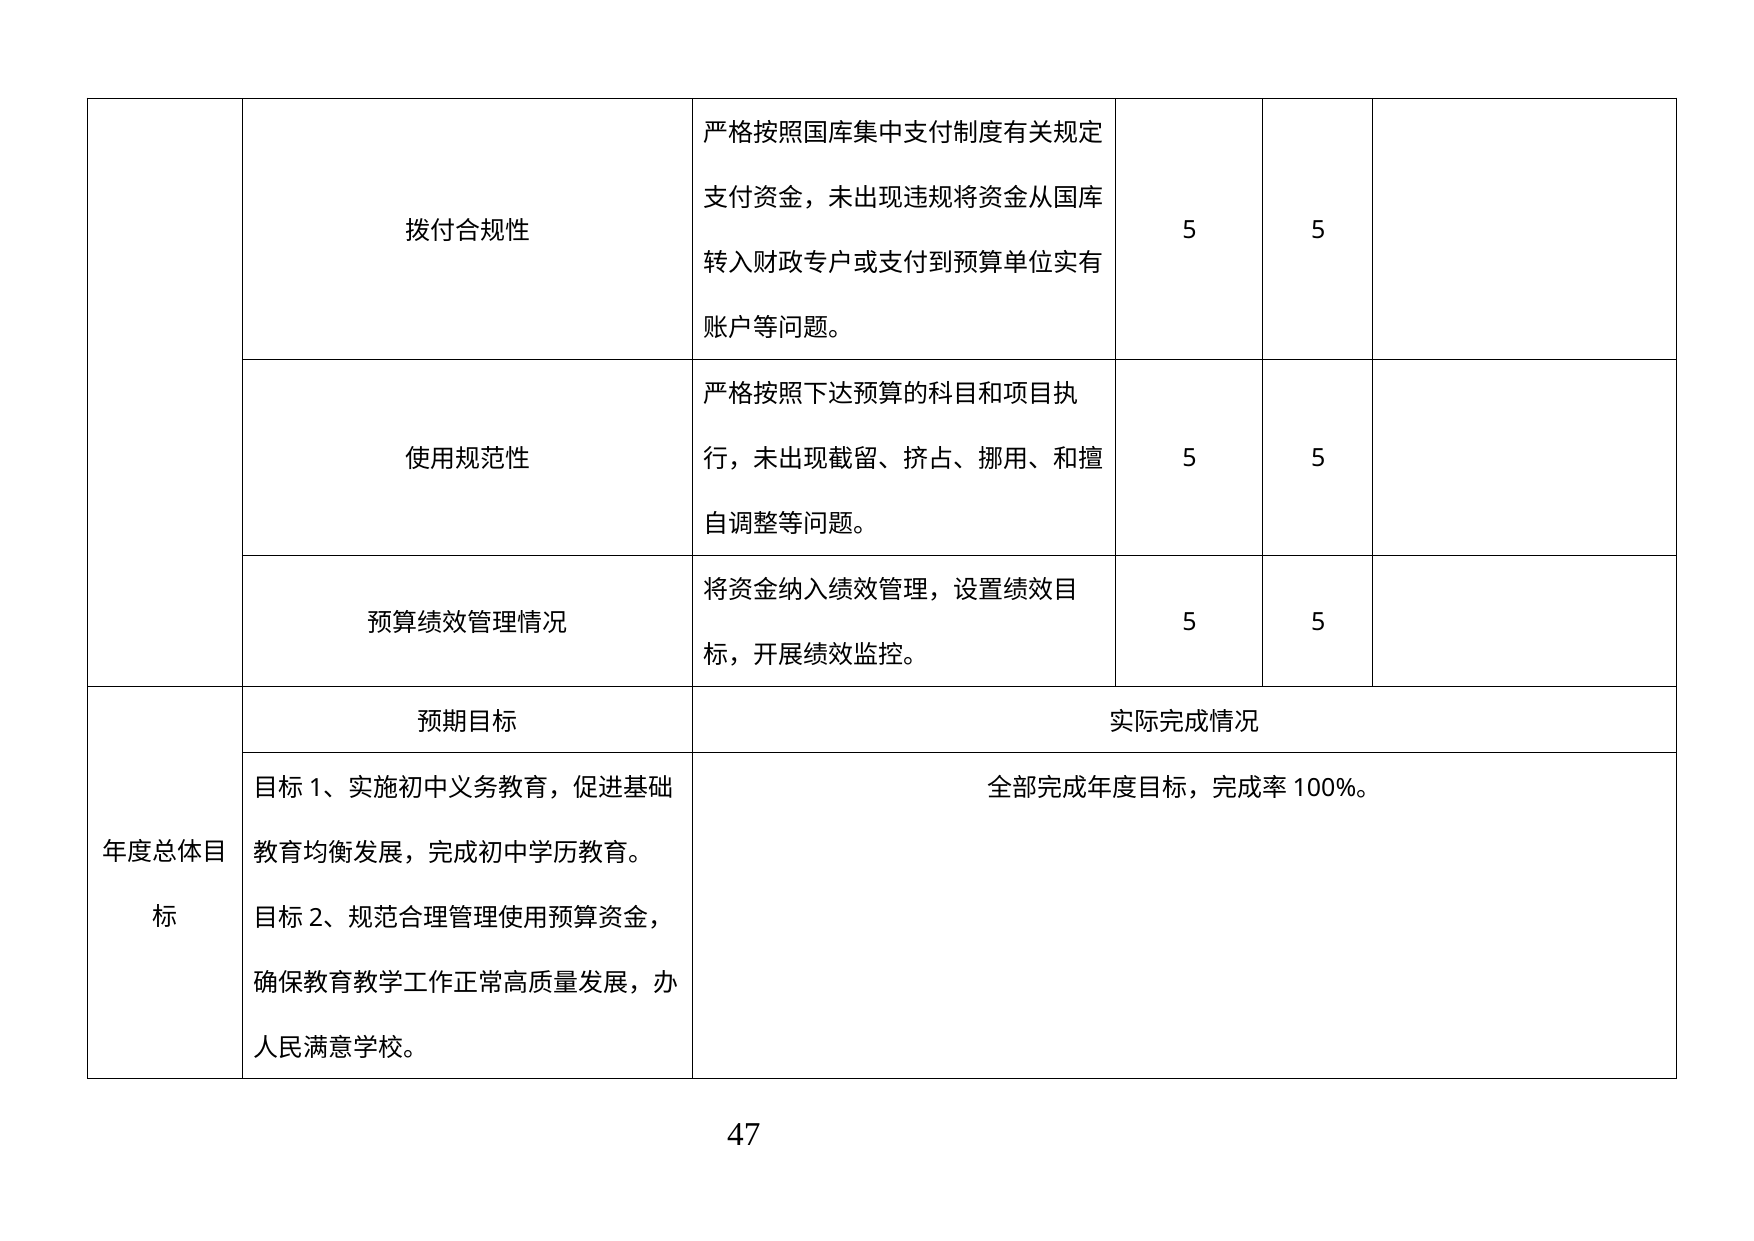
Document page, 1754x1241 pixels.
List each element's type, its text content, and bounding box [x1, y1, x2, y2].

table_cell 预算绩效管理情况 [243, 556, 692, 686]
table_cell 5 [1263, 360, 1372, 554]
table_cell 5 [1263, 99, 1372, 358]
table_cell 实际完成情况 [693, 687, 1676, 752]
table_cell 5 [1116, 556, 1262, 686]
table_cell 年度总体目标 [88, 687, 242, 1078]
table_cell 全部完成年度目标，完成率100%。 [693, 753, 1676, 1078]
table_cell 5 [1116, 360, 1262, 554]
table_cell 严格按照下达预算的科目和项目执行，未出现截留、挤占、挪用、和擅自调整等问题。 [693, 360, 1115, 554]
table_cell 严格按照国库集中支付制度有关规定支付资金，未出现违规将资金从国库转入财政专户或支付到预算单位实有账户等问题。 [693, 99, 1115, 358]
table_cell 将资金纳入绩效管理，设置绩效目标，开展绩效监控。 [693, 556, 1115, 686]
table_cell [1373, 360, 1676, 554]
table_cell 拨付合规性 [243, 99, 692, 358]
table_cell 目标1、实施初中义务教育，促进基础教育均衡发展，完成初中学历教育。 目标2、规范合理管理使用预算资金，确保教育教学工作正常高质量发展，办人民满意学校。 [243, 753, 692, 1078]
table_cell 5 [1263, 556, 1372, 686]
table_cell [1373, 556, 1676, 686]
table_cell 预期目标 [243, 687, 692, 752]
table_cell 使用规范性 [243, 360, 692, 554]
table_cell [1373, 99, 1676, 358]
table_cell 5 [1116, 99, 1262, 358]
